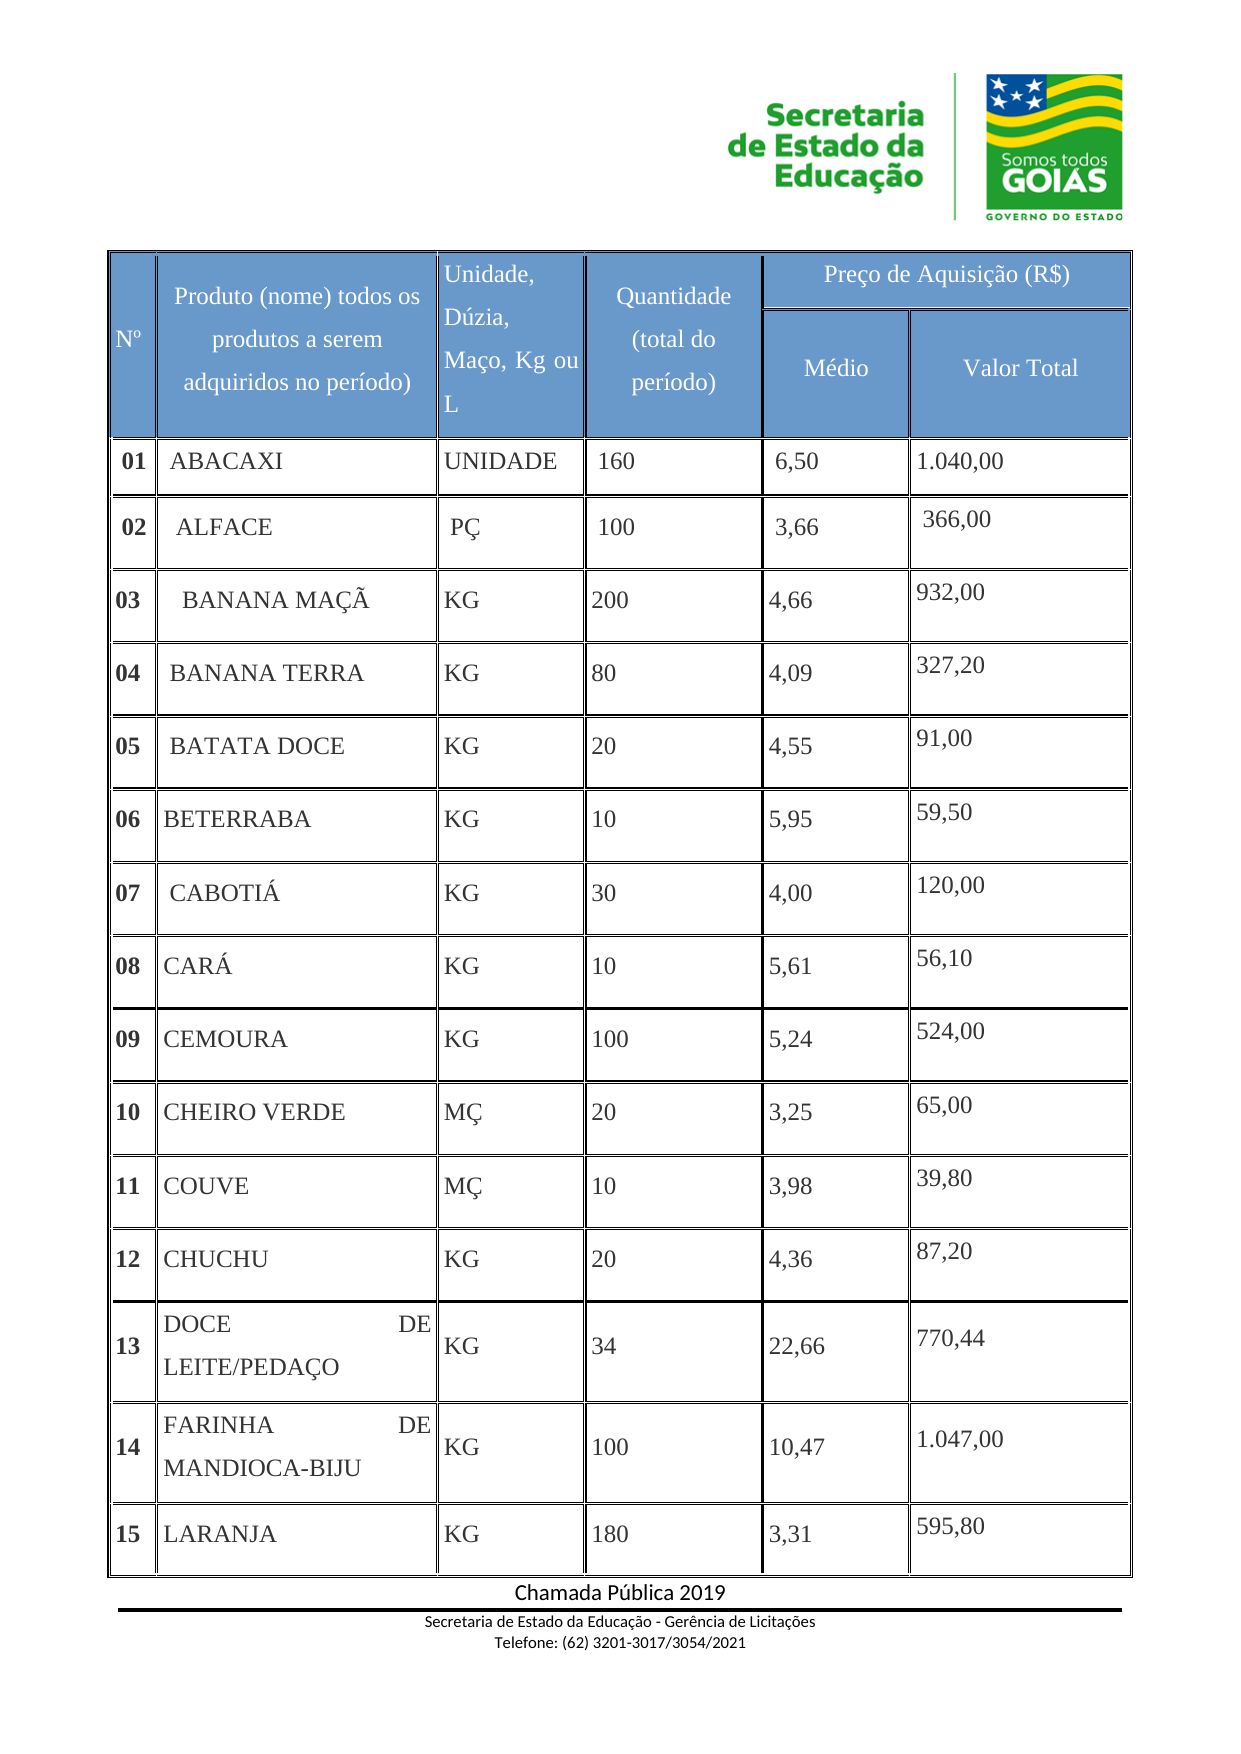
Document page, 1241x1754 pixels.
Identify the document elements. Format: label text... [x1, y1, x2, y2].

table_cell 4,66 [764, 571, 908, 641]
table_cell KG [439, 644, 583, 714]
table_cell 5,61 [764, 937, 908, 1007]
table_cell KG [438, 1501, 585, 1574]
table_cell 100 [587, 498, 761, 568]
table_cell LARANJA [157, 1505, 437, 1574]
table_cell 34 [587, 1303, 761, 1401]
table_cell FARINHA DE MANDIOCA-BIJU [158, 1404, 436, 1501]
table_cell KG [439, 1303, 583, 1401]
table_cell 87,20 [910, 1227, 1131, 1300]
table_cell BETERRABA [158, 791, 436, 861]
table_cell 91,00 [911, 714, 1130, 787]
table_cell 4,00 [764, 864, 908, 934]
table_cell BANANA MAÇÃ [158, 571, 436, 641]
table_cell KG [439, 937, 583, 1007]
table_cell 160 [587, 440, 761, 494]
table_cell 6,50 [764, 440, 908, 494]
table_cell ALFACE [158, 498, 436, 568]
table_cell 10,47 [764, 1404, 908, 1501]
table_cell MÇ [439, 1157, 583, 1227]
table_cell 524,00 [911, 1007, 1130, 1080]
table_cell 3,31 [762, 1505, 910, 1574]
table_cell 20 [587, 1084, 761, 1153]
table_cell ABACAXI [158, 440, 436, 494]
table_cell PÇ [439, 498, 583, 568]
table_cell 3,66 [764, 498, 908, 568]
table_header Quantidade (total do período) [585, 253, 762, 437]
table_cell 08 [109, 934, 157, 1007]
table_cell CEMOURA [158, 1010, 436, 1080]
table_cell 366,00 [911, 494, 1130, 568]
table_cell KG [439, 1404, 583, 1501]
table_cell 05 [111, 714, 155, 787]
table_header Unidade, Dúzia, Maço, Kg ou L [438, 251, 585, 437]
table_cell BANANA TERRA [158, 644, 436, 714]
table_cell 120,00 [910, 861, 1131, 934]
table_cell 80 [587, 644, 761, 714]
table_cell KG [439, 571, 583, 641]
table_cell 4,36 [764, 1230, 908, 1300]
table_cell 04 [109, 641, 157, 714]
table_cell 595,80 [910, 1501, 1130, 1574]
table_cell BATATA DOCE [158, 718, 436, 787]
table_cell 11 [111, 1154, 155, 1227]
table_cell CABOTIÁ [158, 864, 436, 934]
table_cell 100 [587, 1010, 761, 1080]
table_cell UNIDADE [439, 440, 583, 494]
table_cell 20 [587, 718, 761, 787]
table_cell 180 [585, 1505, 762, 1574]
table_cell DOCE DE LEITE/PEDAÇO [158, 1303, 436, 1401]
table_cell 5,95 [764, 791, 908, 861]
table_cell 65,00 [911, 1080, 1130, 1153]
table_cell 20 [587, 1230, 761, 1300]
table_header Preço de Aquisição (R$) [762, 253, 1130, 307]
table_cell 12 [109, 1227, 157, 1300]
table_cell 4,55 [764, 718, 908, 787]
table_cell 10 [587, 1157, 761, 1227]
table_cell 59,50 [911, 787, 1130, 861]
table_cell 56,10 [910, 934, 1131, 1007]
table_cell CHUCHU [158, 1230, 436, 1300]
table_cell 100 [587, 1404, 761, 1501]
table_cell KG [439, 718, 583, 787]
table_header Nº [111, 253, 157, 437]
table_cell 01 [109, 437, 157, 494]
table_cell 932,00 [910, 568, 1131, 641]
table_cell MÇ [439, 1084, 583, 1153]
table_cell 1.047,00 [910, 1401, 1131, 1501]
table_cell KG [439, 1230, 583, 1300]
table_cell 4,09 [764, 644, 908, 714]
table_cell Médio [764, 311, 908, 437]
table_cell 30 [587, 864, 761, 934]
table_cell 5,24 [764, 1010, 908, 1080]
table_cell 15 [111, 1501, 157, 1574]
table_cell KG [439, 1010, 583, 1080]
table_cell 10 [587, 791, 761, 861]
table_cell Valor Total [911, 308, 1130, 437]
table_header Produto (nome) todos os produtos a serem adquiridos no período) [157, 253, 437, 437]
table_cell 3,98 [764, 1157, 908, 1227]
table_cell 10 [587, 937, 761, 1007]
table_cell 3,25 [764, 1084, 908, 1153]
table_cell 10 [111, 1080, 155, 1153]
table_cell 02 [111, 494, 155, 568]
table_cell 22,66 [764, 1303, 908, 1401]
table_cell 14 [109, 1401, 157, 1501]
table_cell 03 [109, 568, 157, 641]
table_cell 07 [109, 861, 157, 934]
table_cell KG [439, 864, 583, 934]
table_cell 06 [111, 787, 155, 861]
picture [727, 73, 1123, 222]
table_cell COUVE [158, 1157, 436, 1227]
table_cell 200 [587, 571, 761, 641]
table_cell 39,80 [911, 1154, 1130, 1227]
table_cell CARÁ [158, 937, 436, 1007]
table_cell 327,20 [910, 641, 1131, 714]
table_cell CHEIRO VERDE [158, 1084, 436, 1153]
table_cell KG [439, 791, 583, 861]
table_cell 09 [111, 1007, 155, 1080]
table_cell 770,44 [911, 1300, 1130, 1401]
table_cell 13 [111, 1300, 155, 1401]
table_cell 1.040,00 [910, 437, 1131, 494]
